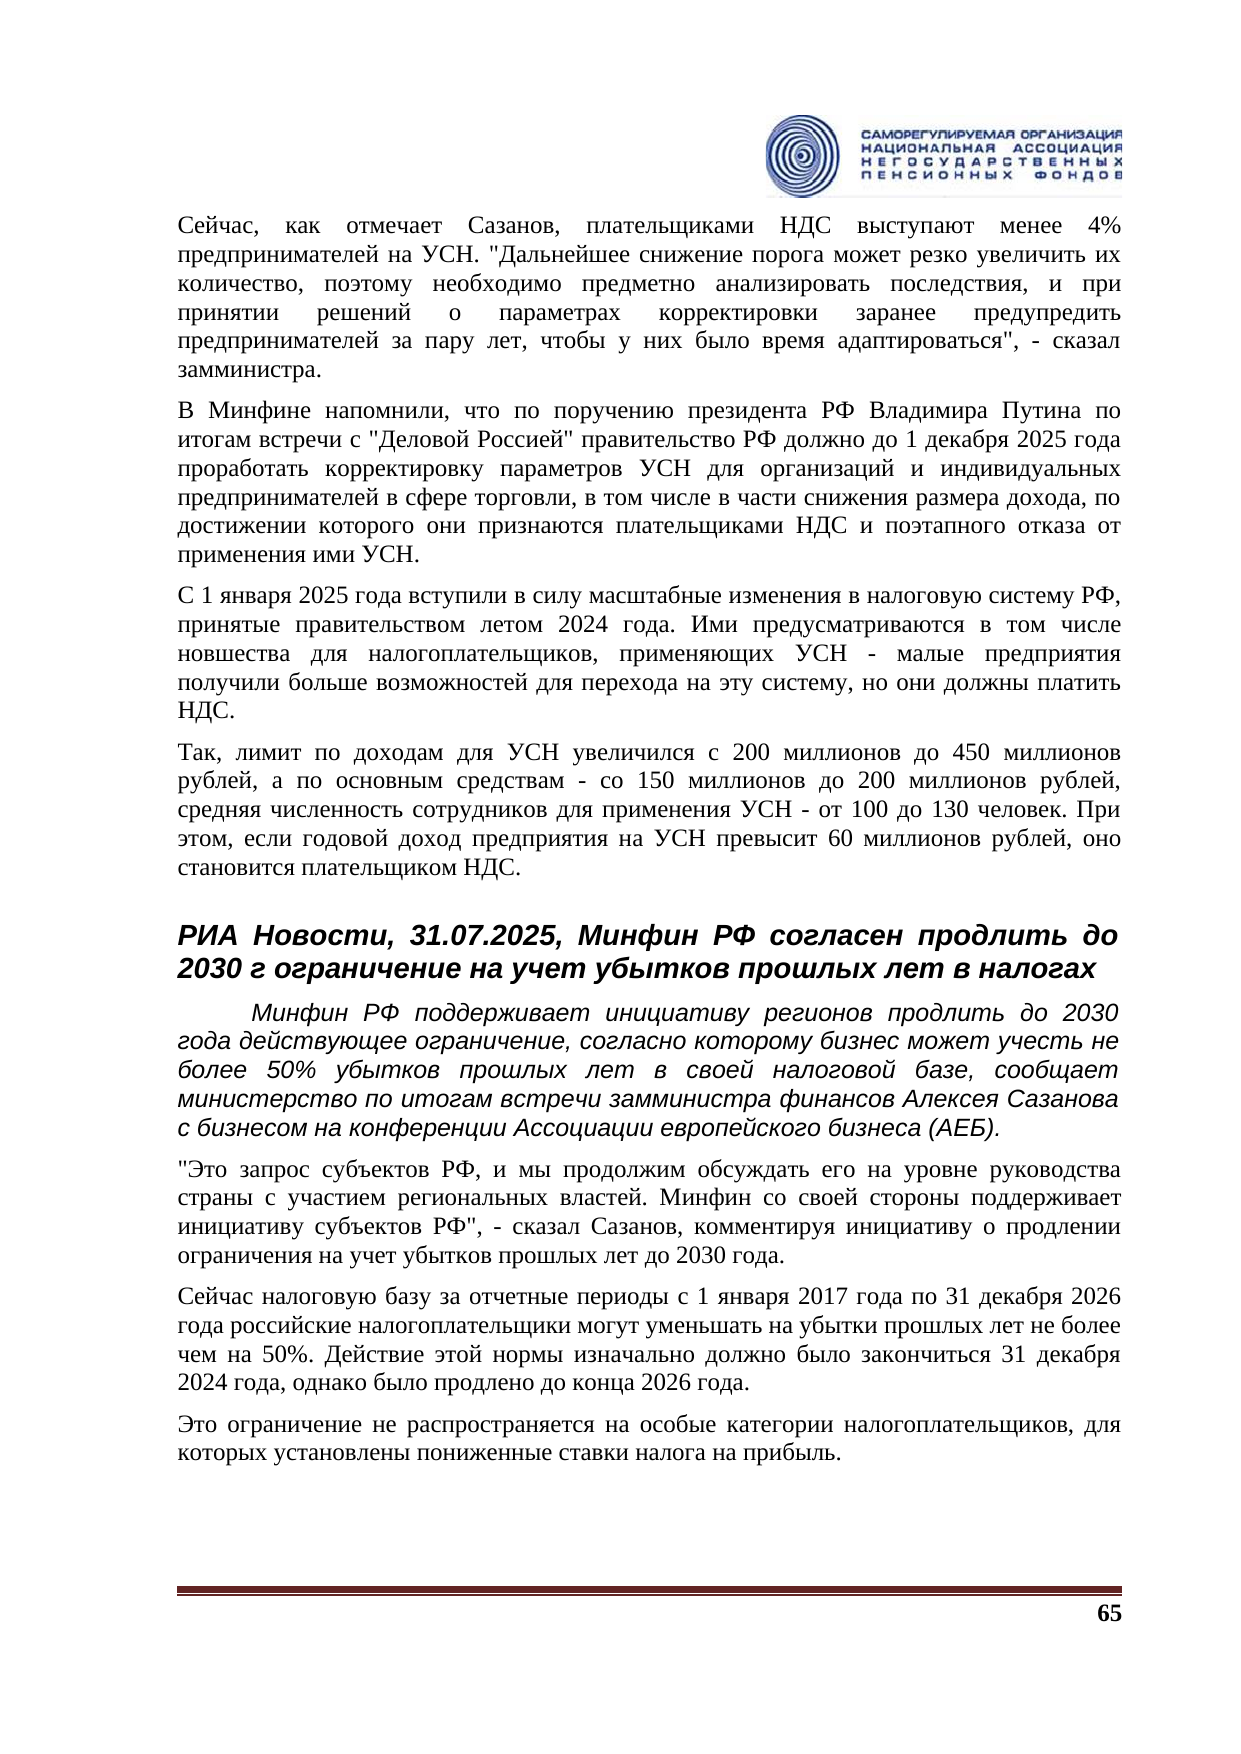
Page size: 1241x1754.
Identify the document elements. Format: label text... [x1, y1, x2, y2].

subtitle РИА Новости, 31.07.2025, Минфин РФ согласен продлить до 2030 г ограничение на учет убытков прошлых лет в налогах [177, 918, 1122, 985]
text С 1 января 2025 года вступили в силу масштабные изменения в налоговую систему РФ, принятые правительством летом 2024 года. Ими предусматриваются в том числе новшества для налогоплательщиков, применяющих УСН - малые предприятия получили больше возможностей для перехода на эту систему, но они должны платить НДС. [177, 580, 1122, 724]
text Так, лимит по доходам для УСН увеличился с 200 миллионов до 450 миллионов рублей, а по основным средствам - со 150 миллионов до 200 миллионов рублей, средняя численность сотрудников для применения УСН - от 100 до 130 человек. При этом, если годовой доход предприятия на УСН превысит 60 миллионов рублей, оно становится плательщиком НДС. [177, 737, 1122, 880]
picture [765, 115, 1123, 198]
text Это ограничение не распространяется на особые категории налогоплательщиков, для которых установлены пониженные ставки налога на прибыль. [177, 1409, 1122, 1466]
text "Это запрос субъектов РФ, и мы продолжим обсуждать его на уровне руководства страны с участием региональных властей. Минфин со своей стороны поддерживает инициативу субъектов РФ", - сказал Сазанов, комментируя инициативу о продлении ограничения на учет убытков прошлых лет до 2030 года. [177, 1154, 1122, 1269]
text Сейчас, как отмечает Сазанов, плательщиками НДС выступают менее 4% предпринимателей на УСН. "Дальнейшее снижение порога может резко увеличить их количество, поэтому необходимо предметно анализировать последствия, и при принятии решений о параметрах корректировки заранее предупредить предпринимателей за пару лет, чтобы у них было время адаптироваться", - сказал замминистра. [177, 210, 1122, 383]
subtitle Минфин РФ поддерживает инициативу регионов продлить до 2030 года действующее ограничение, согласно которому бизнес может учесть не более 50% убытков прошлых лет в своей налоговой базе, сообщает министерство по итогам встречи замминистра финансов Алексея Сазанова с бизнесом на конференции Ассоциации европейского бизнеса (АЕБ). [177, 997, 1122, 1141]
text В Минфине напомнили, что по поручению президента РФ Владимира Путина по итогам встречи с "Деловой Россией" правительство РФ должно до 1 декабря 2025 года проработать корректировку параметров УСН для организаций и индивидуальных предпринимателей в сфере торговли, в том числе в части снижения размера дохода, по достижении которого они признаются плательщиками НДС и поэтапного отказа от применения ими УСН. [177, 395, 1122, 568]
text Сейчас налоговую базу за отчетные периоды с 1 января 2017 года по 31 декабря 2026 года российские налогоплательщики могут уменьшать на убытки прошлых лет не более чем на 50%. Действие этой нормы изначально должно было закончиться 31 декабря 2024 года, однако было продлено до конца 2026 года. [177, 1281, 1122, 1396]
